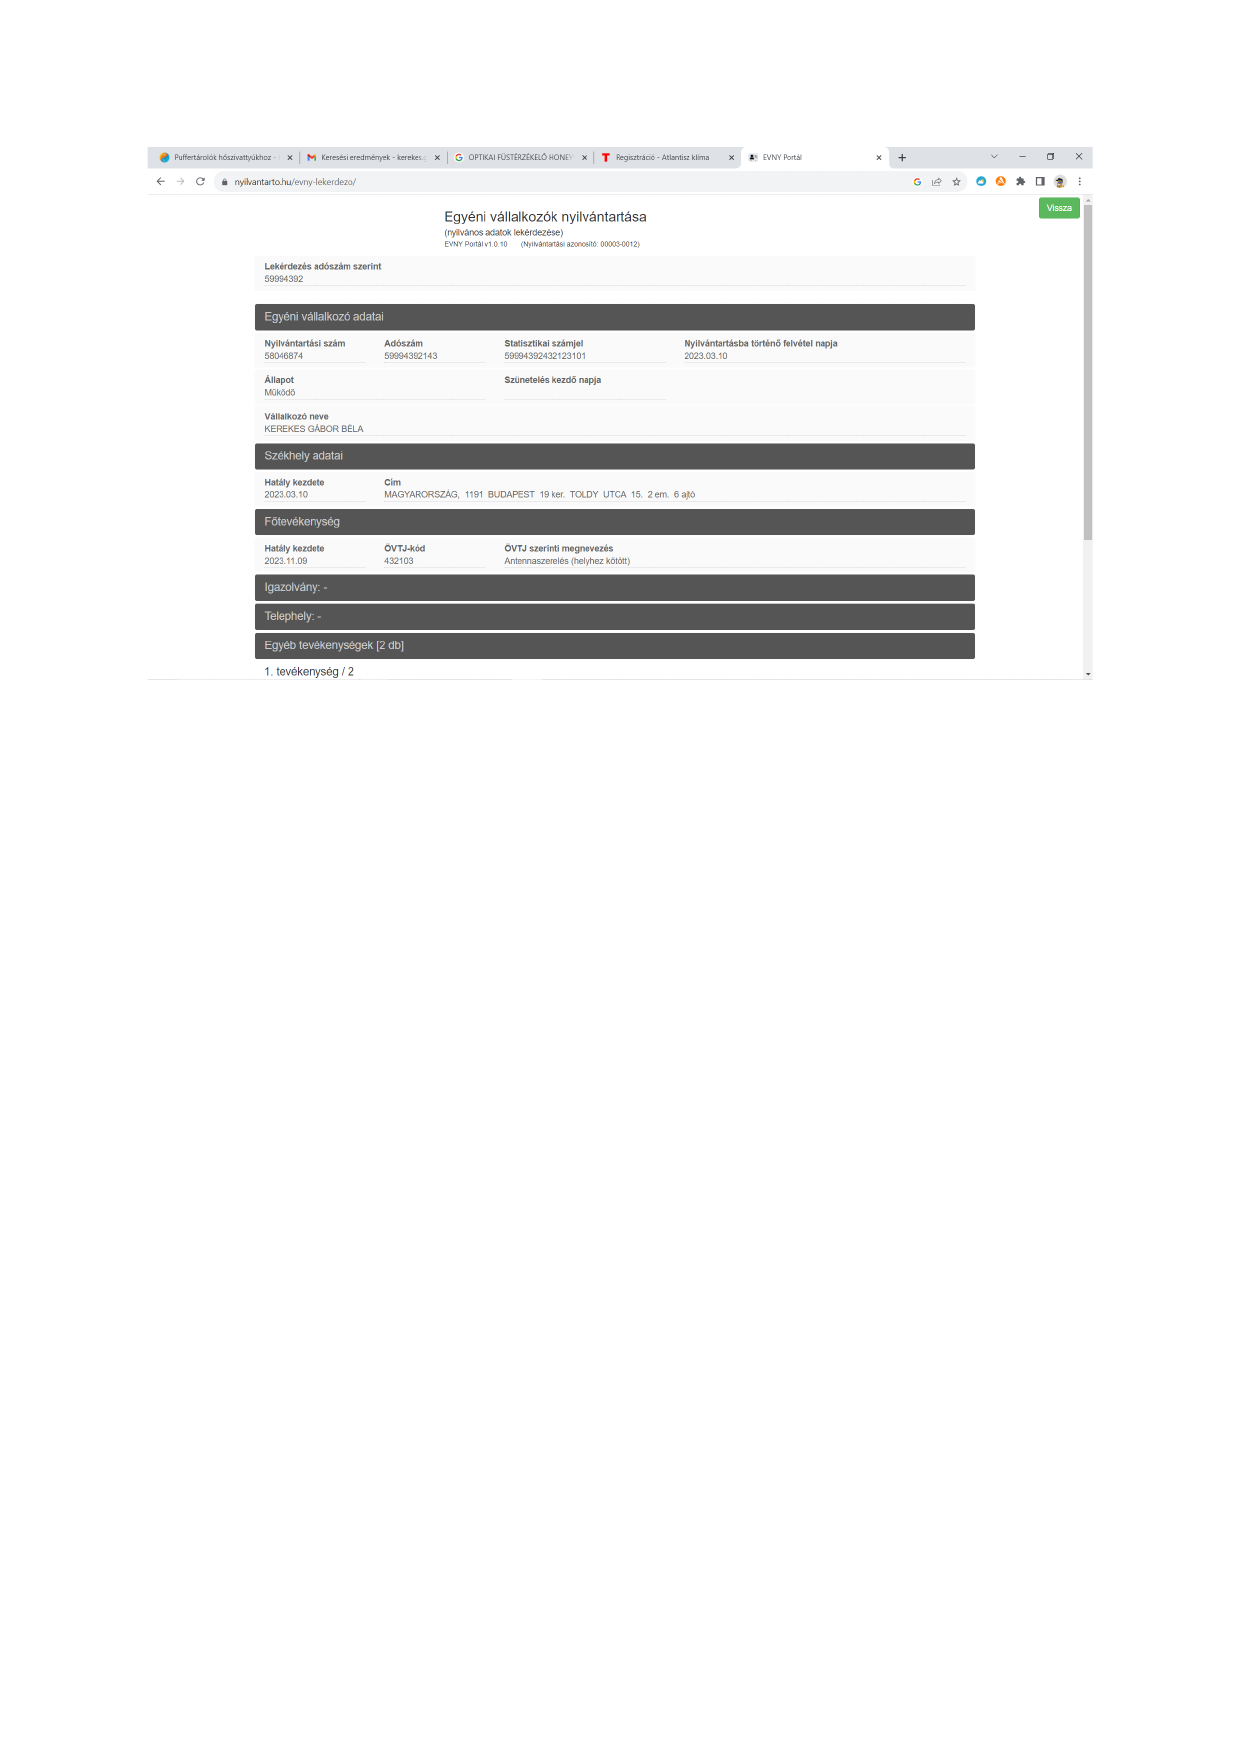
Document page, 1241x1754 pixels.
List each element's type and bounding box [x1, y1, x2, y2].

picture [147, 147, 1093, 680]
